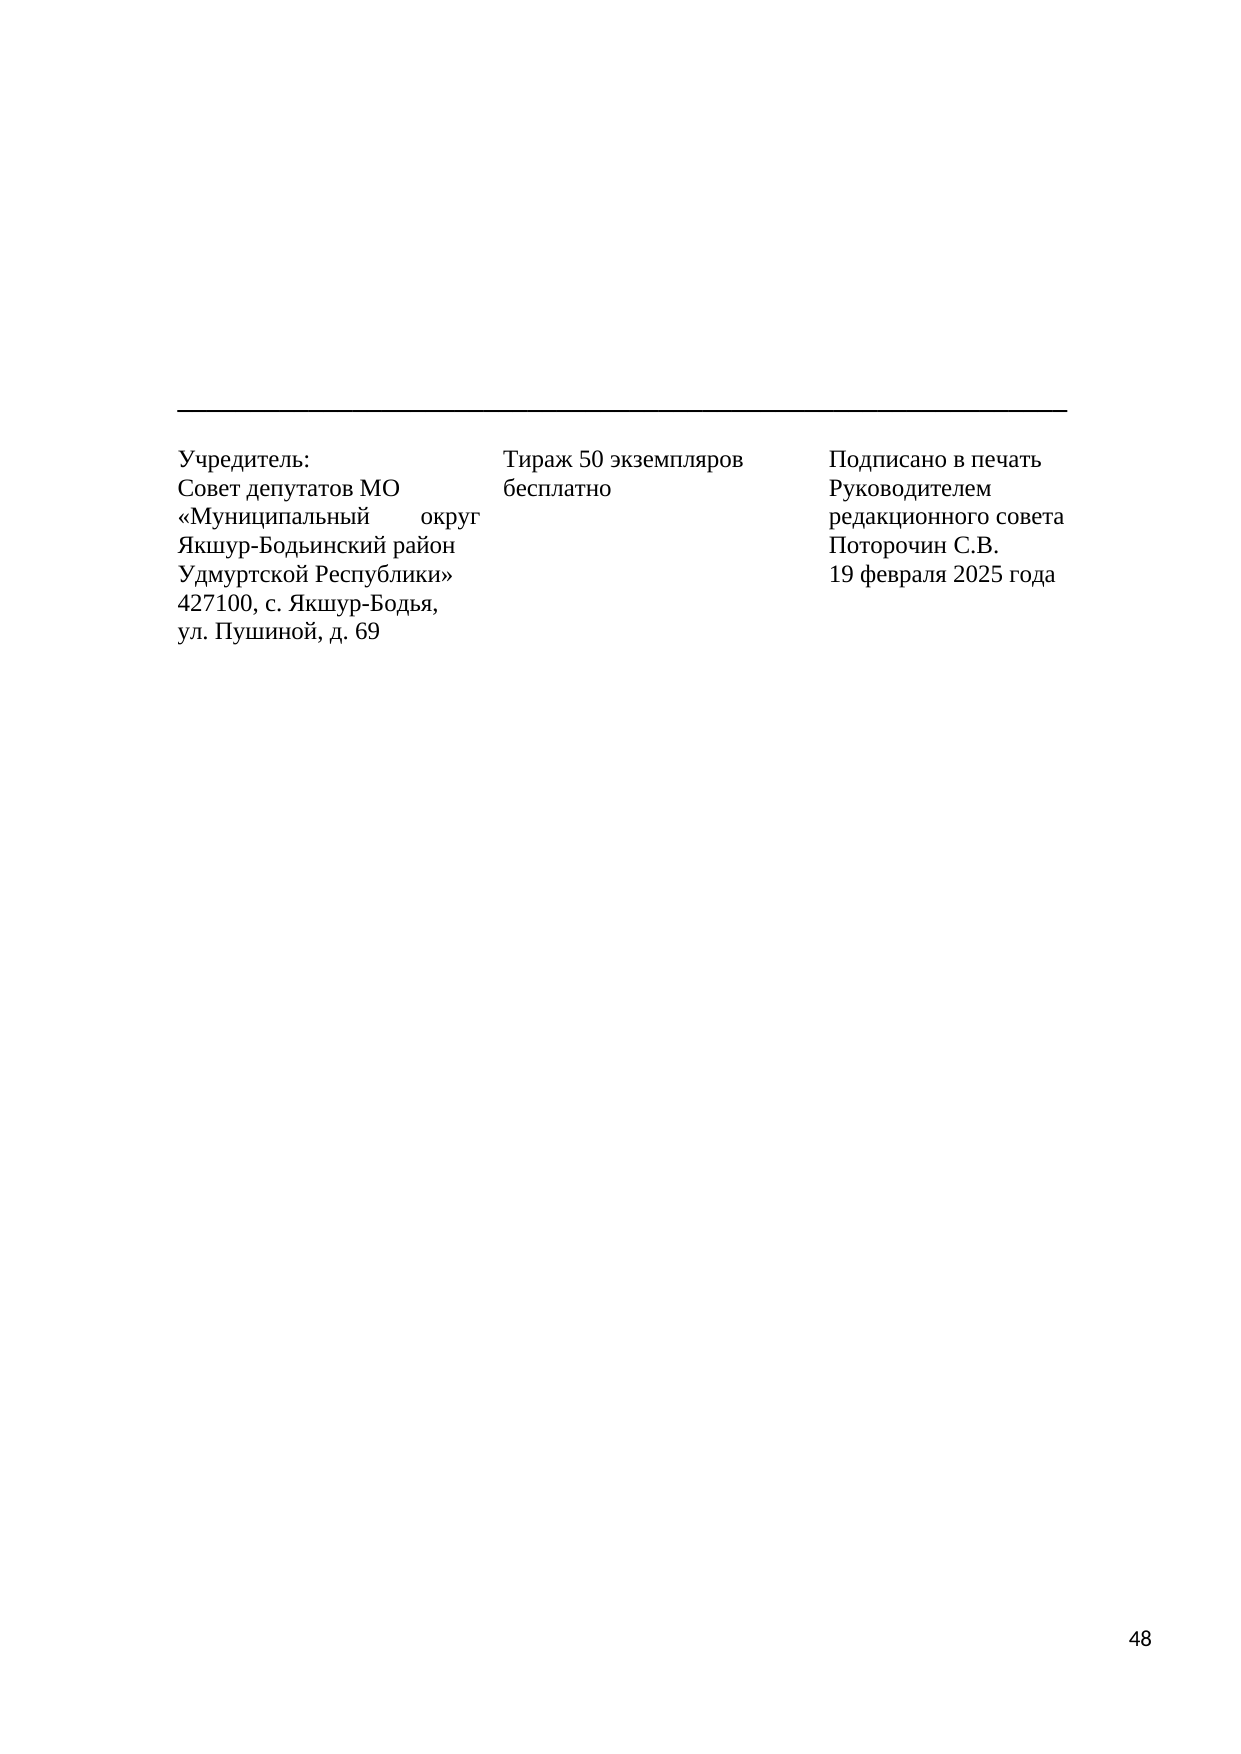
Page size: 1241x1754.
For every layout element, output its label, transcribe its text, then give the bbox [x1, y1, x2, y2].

table_header Тираж 50 экземпляров бесплатно [492, 415, 817, 645]
text _____________________________________________________________ [177, 382, 1152, 415]
table_header Подписано в печать Руководителем редакционного совета Поторочин С.В. 19 февраля 2025 года [818, 415, 1146, 645]
table_header Учредитель: Совет депутатов МО «Муниципальный округ Якшур-Бодьинский район Удмуртской Республики» 427100, с. Якшур-Бодья, ул. Пушиной, д. 69 [166, 415, 492, 645]
